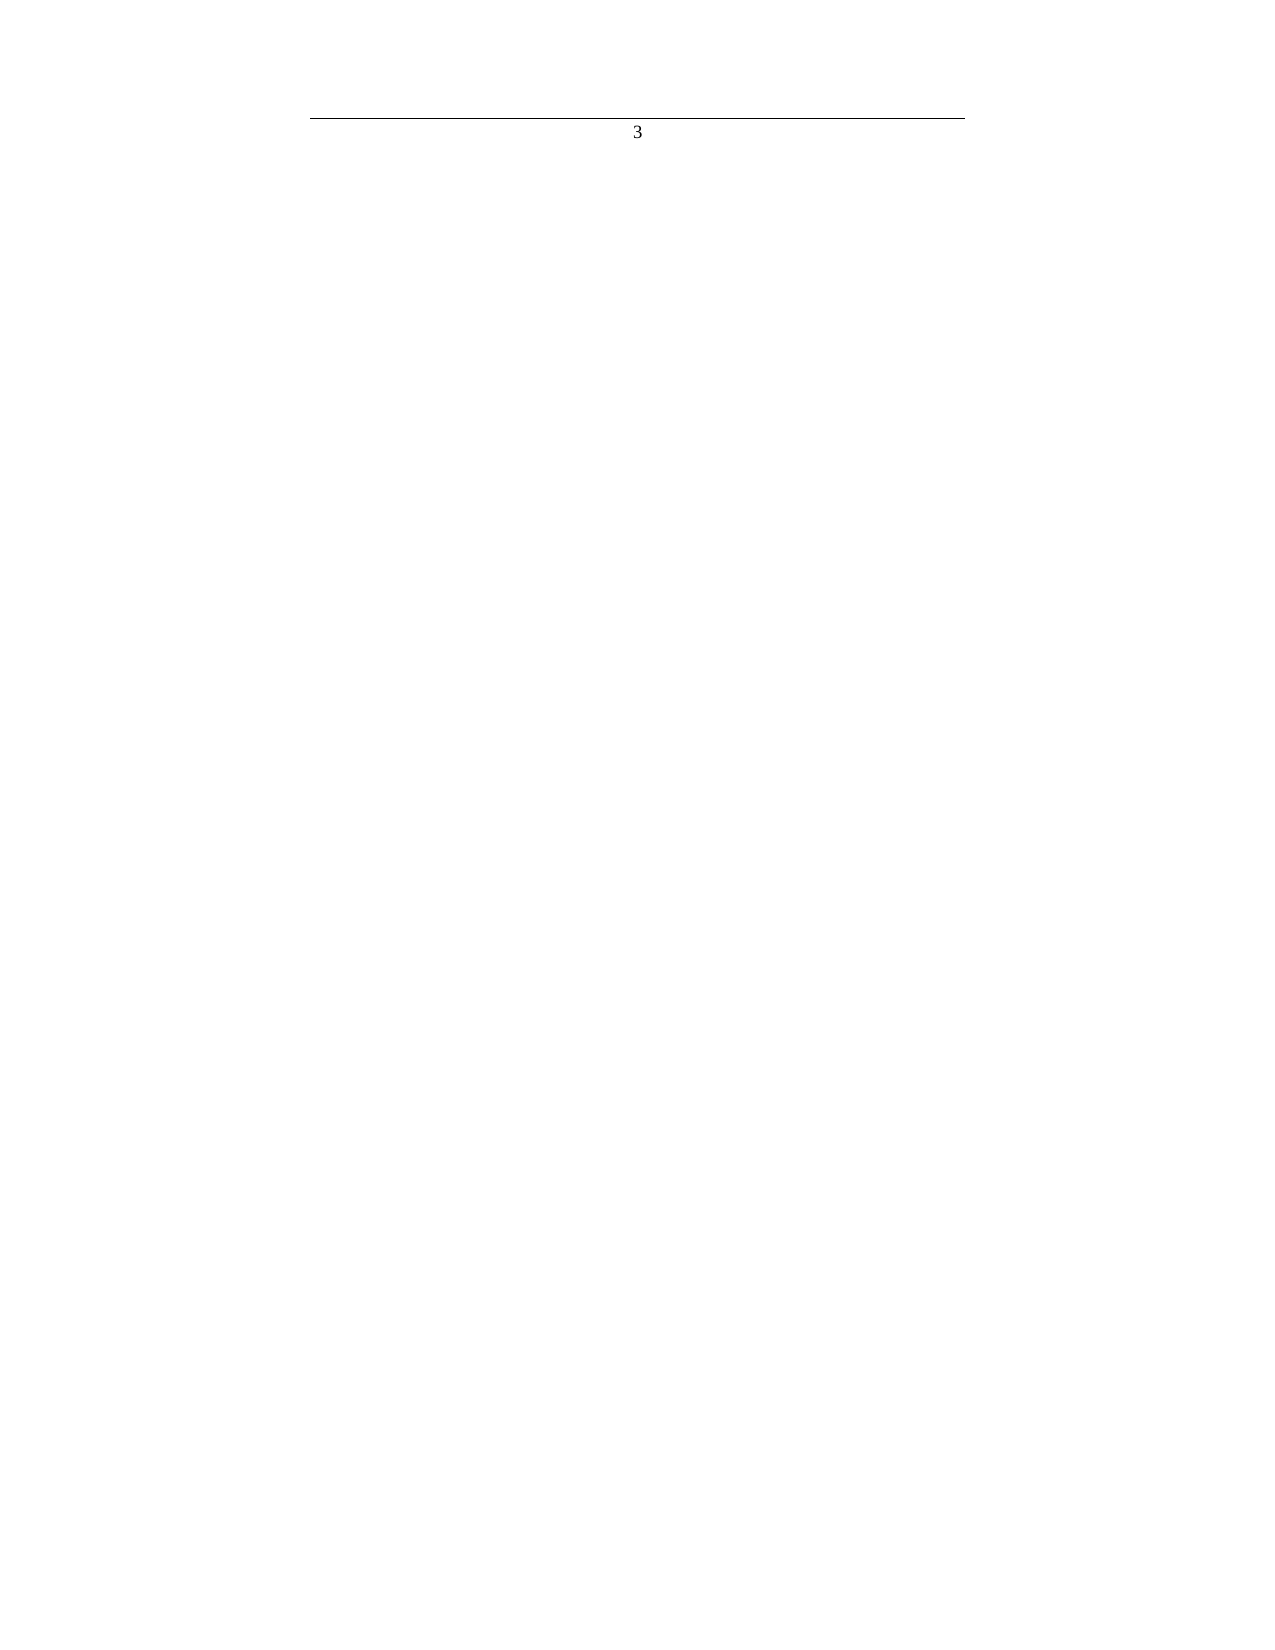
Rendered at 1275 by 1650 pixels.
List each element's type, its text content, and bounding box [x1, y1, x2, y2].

text 3 [308, 103, 967, 142]
